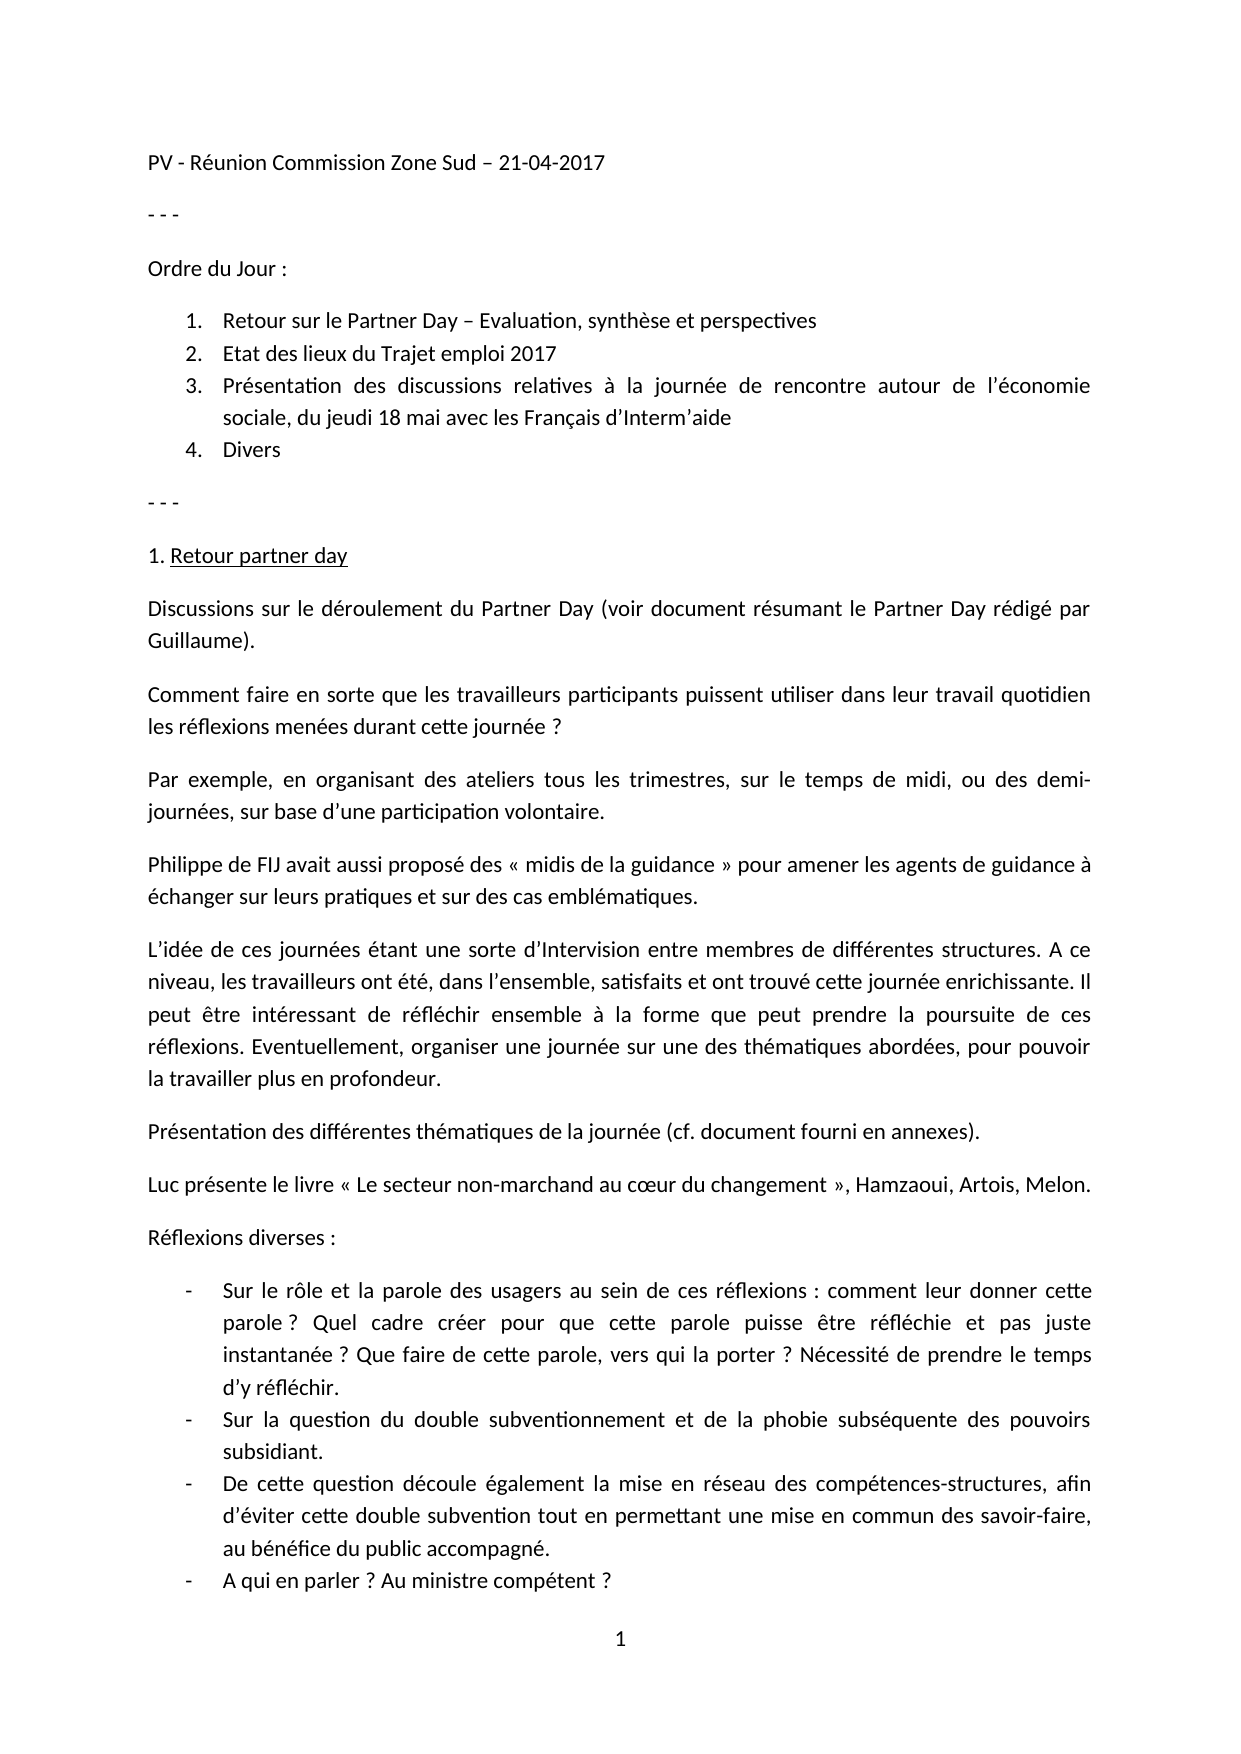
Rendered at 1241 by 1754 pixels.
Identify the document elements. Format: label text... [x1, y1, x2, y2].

text Présentation des différentes thématiques de la journée (cf. document fourni en annexes). [148, 1117, 1093, 1145]
list Sur le rôle et la parole des usagers au sein de ces réflexions : comment leur donner cette parole ? Quel cadre créer pour que cette parole puisse être réfléchie et pas juste instantanée ? Que faire de cette parole, vers qui la porter ? Nécessité de prendre le temps d’y réfléchir. [185, 1276, 1093, 1401]
text Philippe de FIJ avait aussi proposé des « midis de la guidance » pour amener les agents de guidance à échanger sur leurs pratiques et sur des cas emblématiques. [148, 850, 1093, 910]
list Présentation des discussions relatives à la journée de rencontre autour de l’économie sociale, du jeudi 18 mai avec les Français d’Interm’aide [185, 371, 1093, 431]
text Luc présente le livre « Le secteur non-marchand au cœur du changement », Hamzaoui, Artois, Melon. [148, 1170, 1093, 1198]
text - - - [148, 488, 1093, 516]
list A qui en parler ? Au ministre compétent ? [185, 1566, 1093, 1594]
text Par exemple, en organisant des ateliers tous les trimestres, sur le temps de midi, ou des demi-journées, sur base d’une participation volontaire. [148, 765, 1093, 825]
text L’idée de ces journées étant une sorte d’Intervision entre membres de différentes structures. A ce niveau, les travailleurs ont été, dans l’ensemble, satisfaits et ont trouvé cette journée enrichissante. Il peut être intéressant de réfléchir ensemble à la forme que peut prendre la poursuite de ces réflexions. Eventuellement, organiser une journée sur une des thématiques abordées, pour pouvoir la travailler plus en profondeur. [148, 935, 1093, 1092]
text 1. Retour partner day [148, 541, 1093, 569]
text Ordre du Jour : [148, 254, 1093, 282]
list De cette question découle également la mise en réseau des compétences-structures, afin d’éviter cette double subvention tout en permettant une mise en commun des savoir-faire, au bénéfice du public accompagné. [185, 1469, 1093, 1562]
text Réflexions diverses : [148, 1223, 1093, 1251]
list Divers [185, 435, 1093, 463]
text Discussions sur le déroulement du Partner Day (voir document résumant le Partner Day rédigé par Guillaume). [148, 594, 1093, 655]
list Retour sur le Partner Day – Evaluation, synthèse et perspectives [185, 307, 1093, 335]
list Sur la question du double subventionnement et de la phobie subséquente des pouvoirs subsidiant. [185, 1405, 1093, 1465]
text Comment faire en sorte que les travailleurs participants puissent utiliser dans leur travail quotidien les réflexions menées durant cette journée ? [148, 680, 1093, 740]
list Etat des lieux du Trajet emploi 2017 [185, 339, 1093, 367]
text - - - [148, 201, 1093, 229]
text PV - Réunion Commission Zone Sud – 21-04-2017 [148, 148, 1093, 176]
